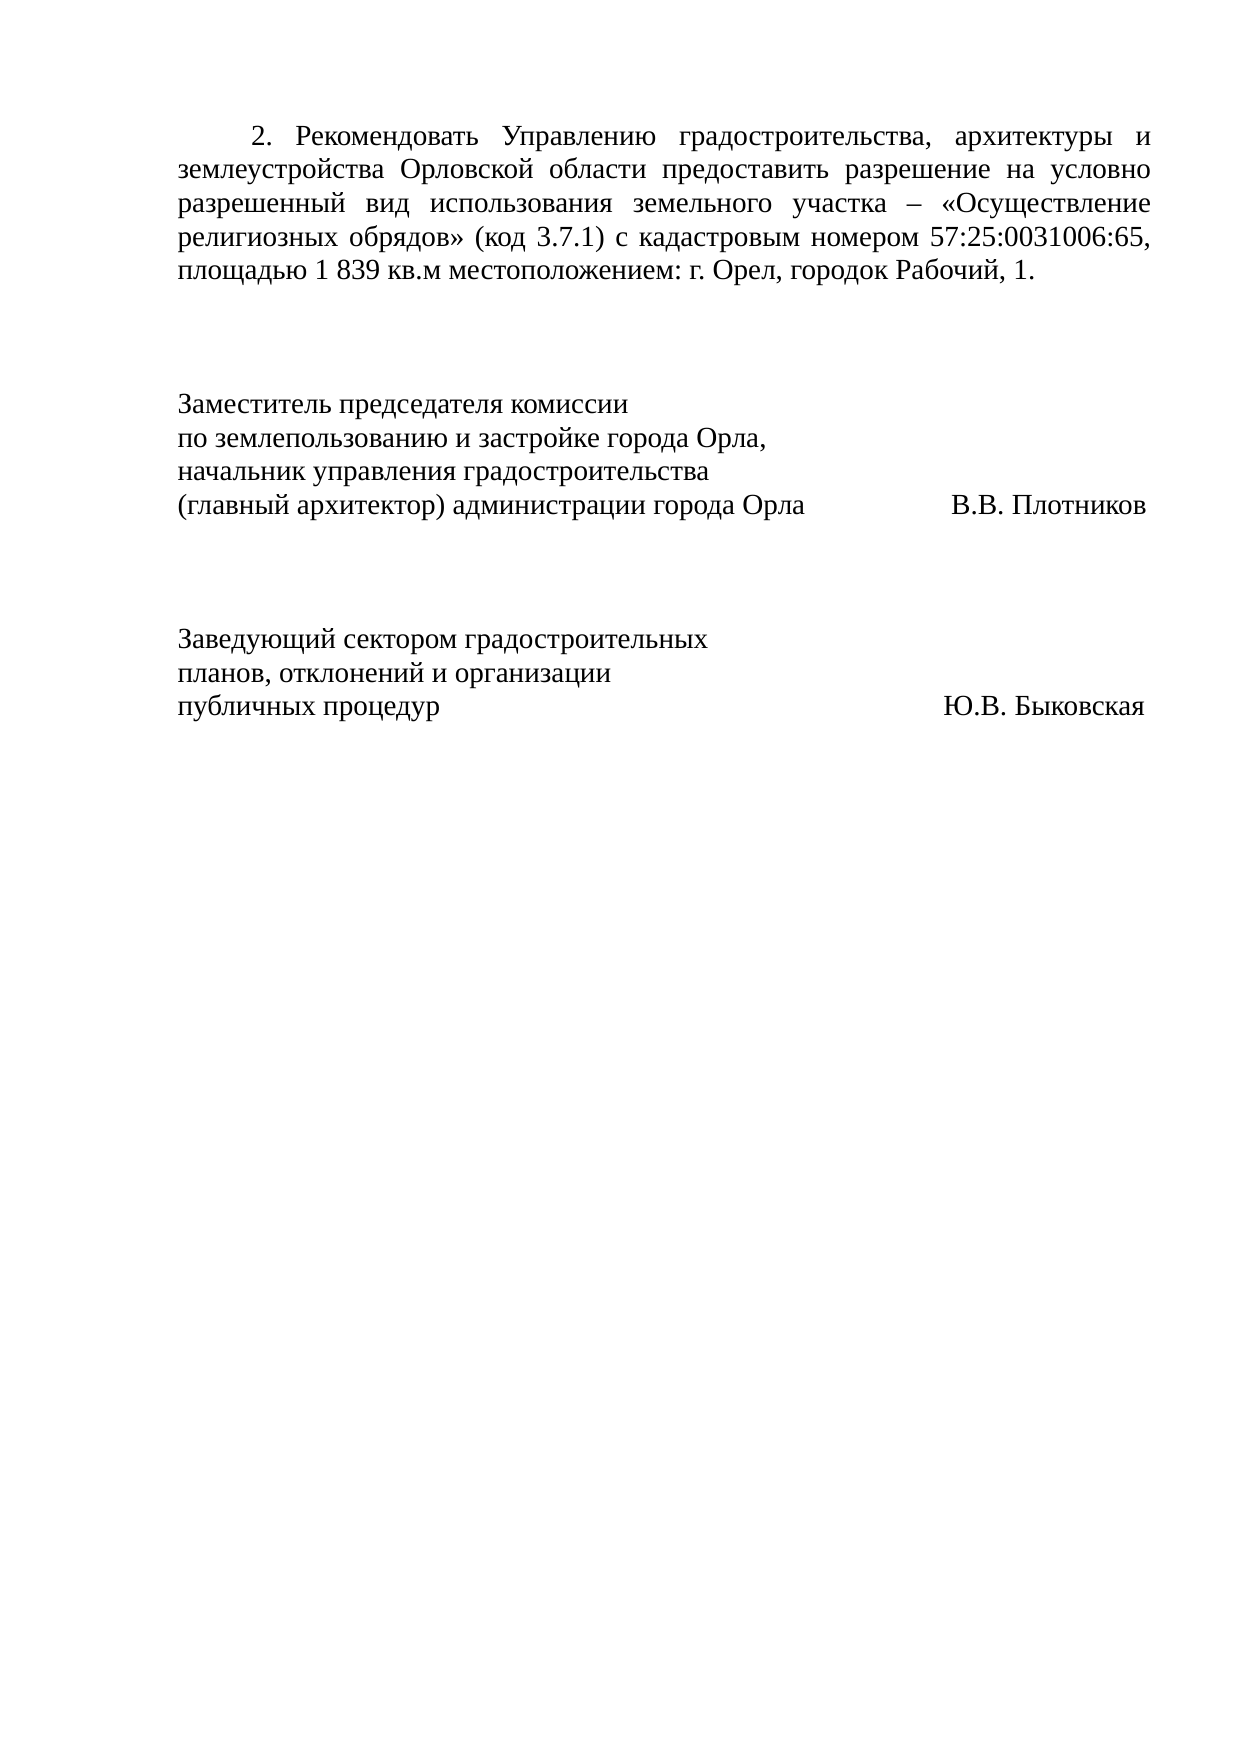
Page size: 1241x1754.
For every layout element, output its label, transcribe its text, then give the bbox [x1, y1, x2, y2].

text Заведующий сектором градостроительных [177, 621, 1152, 655]
text начальник управления градостроительства [177, 453, 1152, 487]
text публичных процедур Ю.В. Быковская [177, 688, 1152, 722]
text (главный архитектор) администрации города Орла В.В. Плотников [177, 487, 1152, 521]
text планов, отклонений и организации [177, 655, 1152, 688]
text Заместитель председателя комиссии [177, 386, 1152, 420]
text по землепользованию и застройке города Орла, [177, 420, 1152, 453]
text 2. Рекомендовать Управлению градостроительства, архитектуры и землеустройства Орловской области предоставить разрешение на условно разрешенный вид использования земельного участка – «Осуществление религиозных обрядов» (код 3.7.1) с кадастровым номером 57:25:0031006:65, площадью 1 839 кв.м местоположением: г. Орел, городок Рабочий, 1. [177, 118, 1152, 286]
